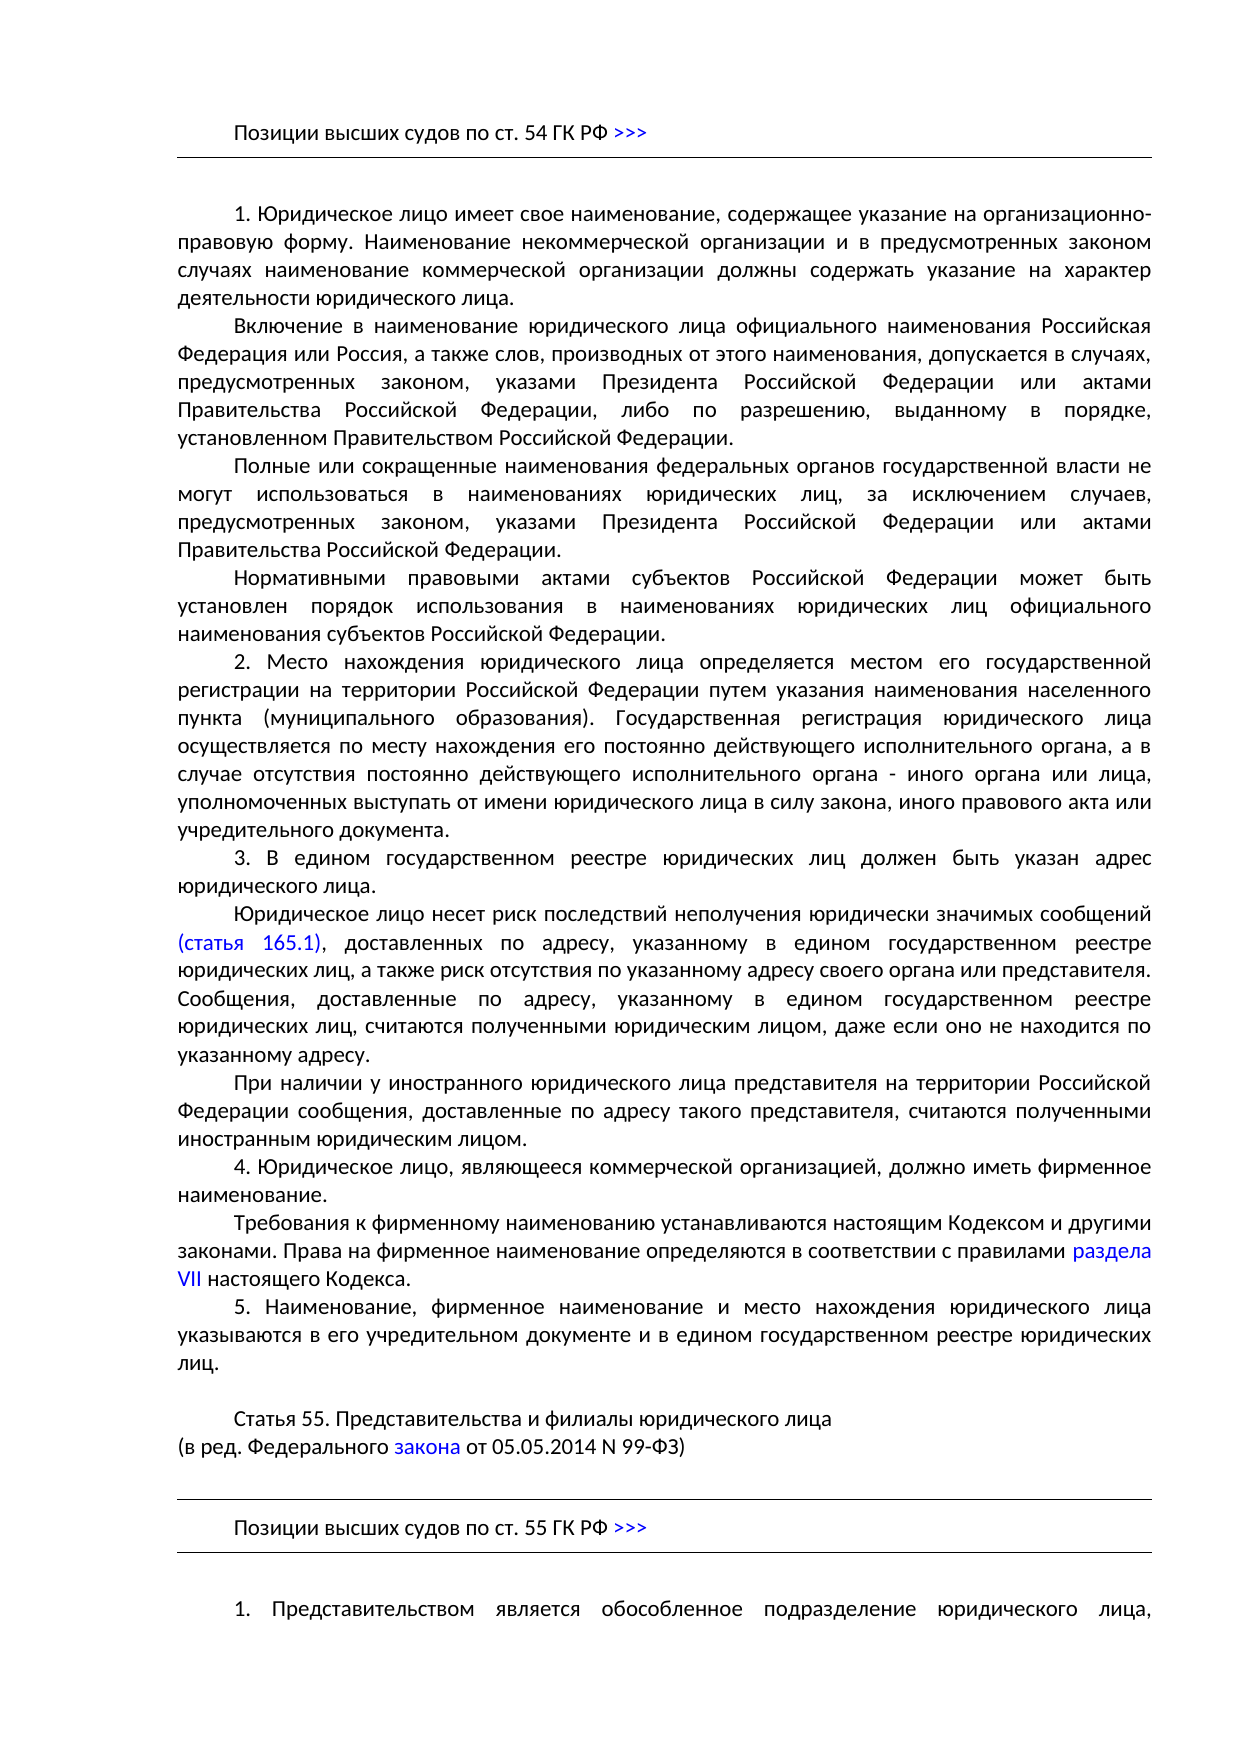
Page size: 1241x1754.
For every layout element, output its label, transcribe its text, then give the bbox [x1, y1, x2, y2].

text При наличии у иностранного юридического лица представителя на территории Российской Федерации сообщения, доставленные по адресу такого представителя, считаются полученными иностранным юридическим лицом. [177, 1068, 1152, 1152]
text Нормативными правовыми актами субъектов Российской Федерации может быть установлен порядок использования в наименованиях юридических лиц официального наименования субъектов Российской Федерации. [177, 563, 1152, 647]
text 4. Юридическое лицо, являющееся коммерческой организацией, должно иметь фирменное наименование. [177, 1152, 1152, 1208]
text (в ред. Федерального закона от 05.05.2014 N 99-ФЗ) [177, 1432, 1152, 1460]
text 5. Наименование, фирменное наименование и место нахождения юридического лица указываются в его учредительном документе и в едином государственном реестре юридических лиц. [177, 1292, 1152, 1376]
text 2. Место нахождения юридического лица определяется местом его государственной регистрации на территории Российской Федерации путем указания наименования населенного пункта (муниципального образования). Государственная регистрация юридического лица осуществляется по месту нахождения его постоянно действующего исполнительного органа, а в случае отсутствия постоянно действующего исполнительного органа - иного органа или лица, уполномоченных выступать от имени юридического лица в силу закона, иного правового акта или учредительного документа. [177, 647, 1152, 843]
text 1. Юридическое лицо имеет свое наименование, содержащее указание на организационно-правовую форму. Наименование некоммерческой организации и в предусмотренных законом случаях наименование коммерческой организации должны содержать указание на характер деятельности юридического лица. [177, 199, 1152, 311]
text Позиции высших судов по ст. 54 ГК РФ >>> [177, 118, 1152, 146]
text 3. В едином государственном реестре юридических лиц должен быть указан адрес юридического лица. [177, 843, 1152, 899]
text Включение в наименование юридического лица официального наименования Российская Федерация или Россия, а также слов, производных от этого наименования, допускается в случаях, предусмотренных законом, указами Президента Российской Федерации или актами Правительства Российской Федерации, либо по разрешению, выданному в порядке, установленном Правительством Российской Федерации. [177, 311, 1152, 451]
text Полные или сокращенные наименования федеральных органов государственной власти не могут использоваться в наименованиях юридических лиц, за исключением случаев, предусмотренных законом, указами Президента Российской Федерации или актами Правительства Российской Федерации. [177, 451, 1152, 563]
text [177, 1594, 1152, 1622]
text Позиции высших судов по ст. 55 ГК РФ >>> [177, 1513, 1152, 1541]
text Требования к фирменному наименованию устанавливаются настоящим Кодексом и другими законами. Права на фирменное наименование определяются в соответствии с правилами раздела VII настоящего Кодекса. [177, 1208, 1152, 1292]
text Статья 55. Представительства и филиалы юридического лица [177, 1404, 1152, 1432]
text Юридическое лицо несет риск последствий неполучения юридически значимых сообщений (статья 165.1), доставленных по адресу, указанному в едином государственном реестре юридических лиц, а также риск отсутствия по указанному адресу своего органа или представителя. Сообщения, доставленные по адресу, указанному в едином государственном реестре юридических лиц, считаются полученными юридическим лицом, даже если оно не находится по указанному адресу. [177, 899, 1152, 1068]
